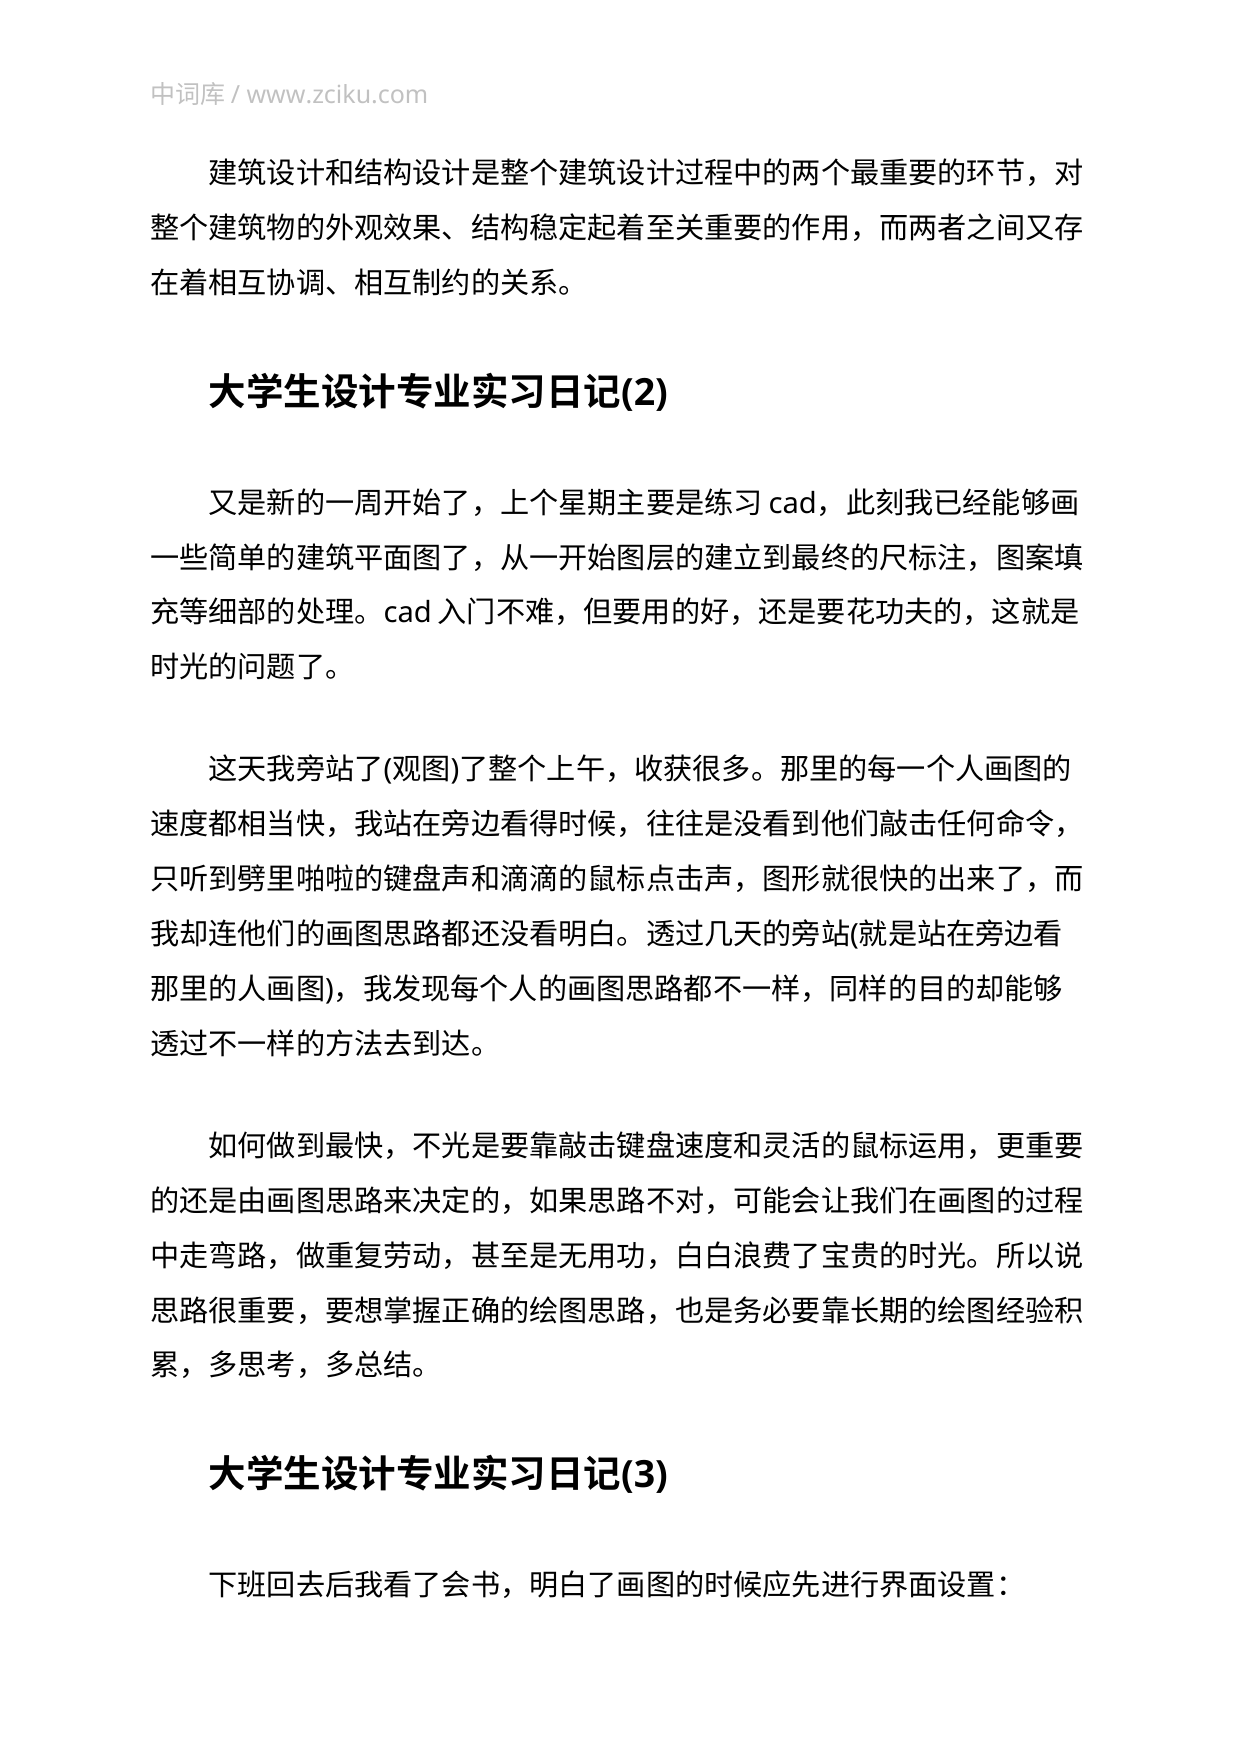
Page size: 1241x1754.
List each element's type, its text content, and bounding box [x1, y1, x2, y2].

text 大学生设计专业实习日记(3) [150, 1444, 1090, 1498]
text 这天我旁站了(观图)了整个上午，收获很多。那里的每一个人画图的速度都相当快，我站在旁边看得时候，往往是没看到他们敲击任何命令，只听到劈里啪啦的键盘声和滴滴的鼠标点击声，图形就很快的出来了，而我却连他们的画图思路都还没看明白。透过几天的旁站(就是站在旁边看那里的人画图)，我发现每个人的画图思路都不一样，同样的目的却能够透过不一样的方法去到达。 [150, 746, 1090, 1063]
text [150, 1561, 1090, 1604]
text 又是新的一周开始了，上个星期主要是练习cad，此刻我已经能够画一些简单的建筑平面图了，从一开始图层的建立到最终的尺标注，图案填充等细部的处理。cad入门不难，但要用的好，还是要花功夫的，这就是时光的问题了。 [150, 479, 1090, 686]
text 建筑设计和结构设计是整个建筑设计过程中的两个最重要的环节，对整个建筑物的外观效果、结构稳定起着至关重要的作用，而两者之间又存在着相互协调、相互制约的关系。 [150, 150, 1090, 302]
text 如何做到最快，不光是要靠敲击键盘速度和灵活的鼠标运用，更重要的还是由画图思路来决定的，如果思路不对，可能会让我们在画图的过程中走弯路，做重复劳动，甚至是无用功，白白浪费了宝贵的时光。所以说思路很重要，要想掌握正确的绘图思路，也是务必要靠长期的绘图经验积累，多思考，多总结。 [150, 1122, 1090, 1384]
text 大学生设计专业实习日记(2) [150, 362, 1090, 416]
